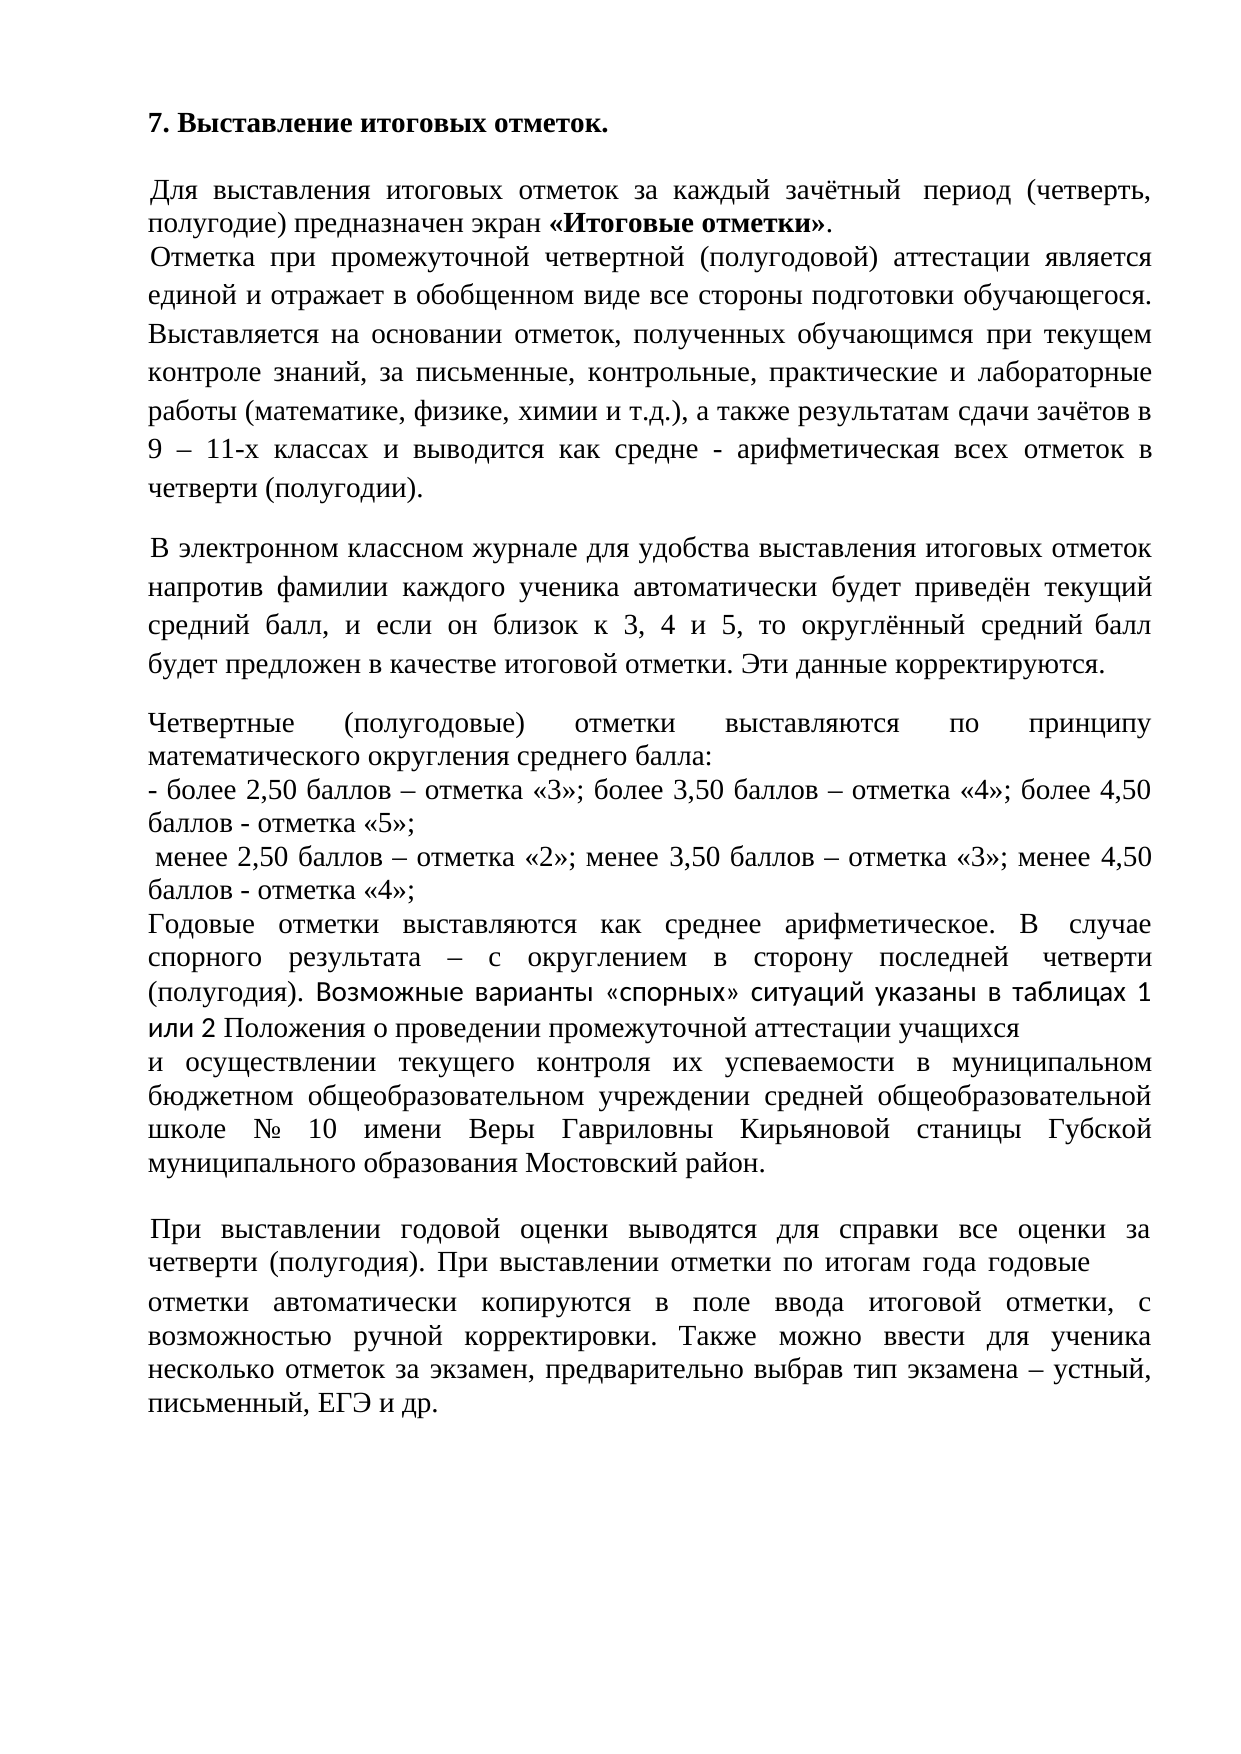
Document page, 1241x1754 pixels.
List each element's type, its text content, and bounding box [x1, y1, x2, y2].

subtitle Выставление итоговых отметок. [148, 105, 1173, 139]
list Для выставления итоговых отметок за каждый зачётный период (четверть, полугодие) предназначен экран «Итоговые отметки». [148, 172, 1151, 239]
text отметки автоматически копируются в поле ввода итоговой отметки, с возможностью ручной корректировки. Также можно ввести для ученика несколько отметок за экзамен, предварительно выбрав тип экзамена – устный, письменный, ЕГЭ и др. [148, 1284, 1152, 1418]
list В электронном классном журнале для удобства выставления итоговых отметок напротив фамилии каждого ученика автоматически будет приведён текущий средний балл, и если он близок к 3, 4 и 5, то округлённый средний балл будет предложен в качестве итоговой отметки. Эти данные корректируются. [148, 530, 1152, 679]
text Четвертные (полугодовые) отметки выставляются по принципу математического округления среднего балла: [148, 705, 1152, 772]
text и осуществлении текущего контроля их успеваемости в муниципальном бюджетном общеобразовательном учреждении средней общеобразовательной школе № 10 имени Веры Гавриловны Кирьяновой станицы Губской муниципального образования Мостовский район. [148, 1044, 1152, 1178]
list более 2,50 баллов – отметка «3»; более 3,50 баллов – отметка «4»; более 4,50 баллов - отметка «5»; [148, 772, 1152, 839]
text менее 2,50 баллов – отметка «2»; менее 3,50 баллов – отметка «3»; менее 4,50 баллов - отметка «4»; [148, 839, 1152, 906]
list Отметка при промежуточной четвертной (полугодовой) аттестации является единой и отражает в обобщенном виде все стороны подготовки обучающегося. Выставляется на основании отметок, полученных обучающимся при текущем контроле знаний, за письменные, контрольные, практические и лабораторные работы (математике, физике, химии и т.д.), а также результатам сдачи зачётов в 9 – 11-х классах и выводится как средне - арифметическая всех отметок в четверти (полугодии). [148, 239, 1152, 504]
list При выставлении годовой оценки выводятся для справки все оценки за четверти (полугодия). При выставлении отметки по итогам года годовые [148, 1211, 1151, 1278]
text Годовые отметки выставляются как среднее арифметическое. В случае спорного результата – с округлением в сторону последней четверти (полугодия). Возможные варианты «спорных» ситуаций указаны в таблицах 1 или 2 Положения о проведении промежуточной аттестации учащихся [148, 906, 1152, 1044]
